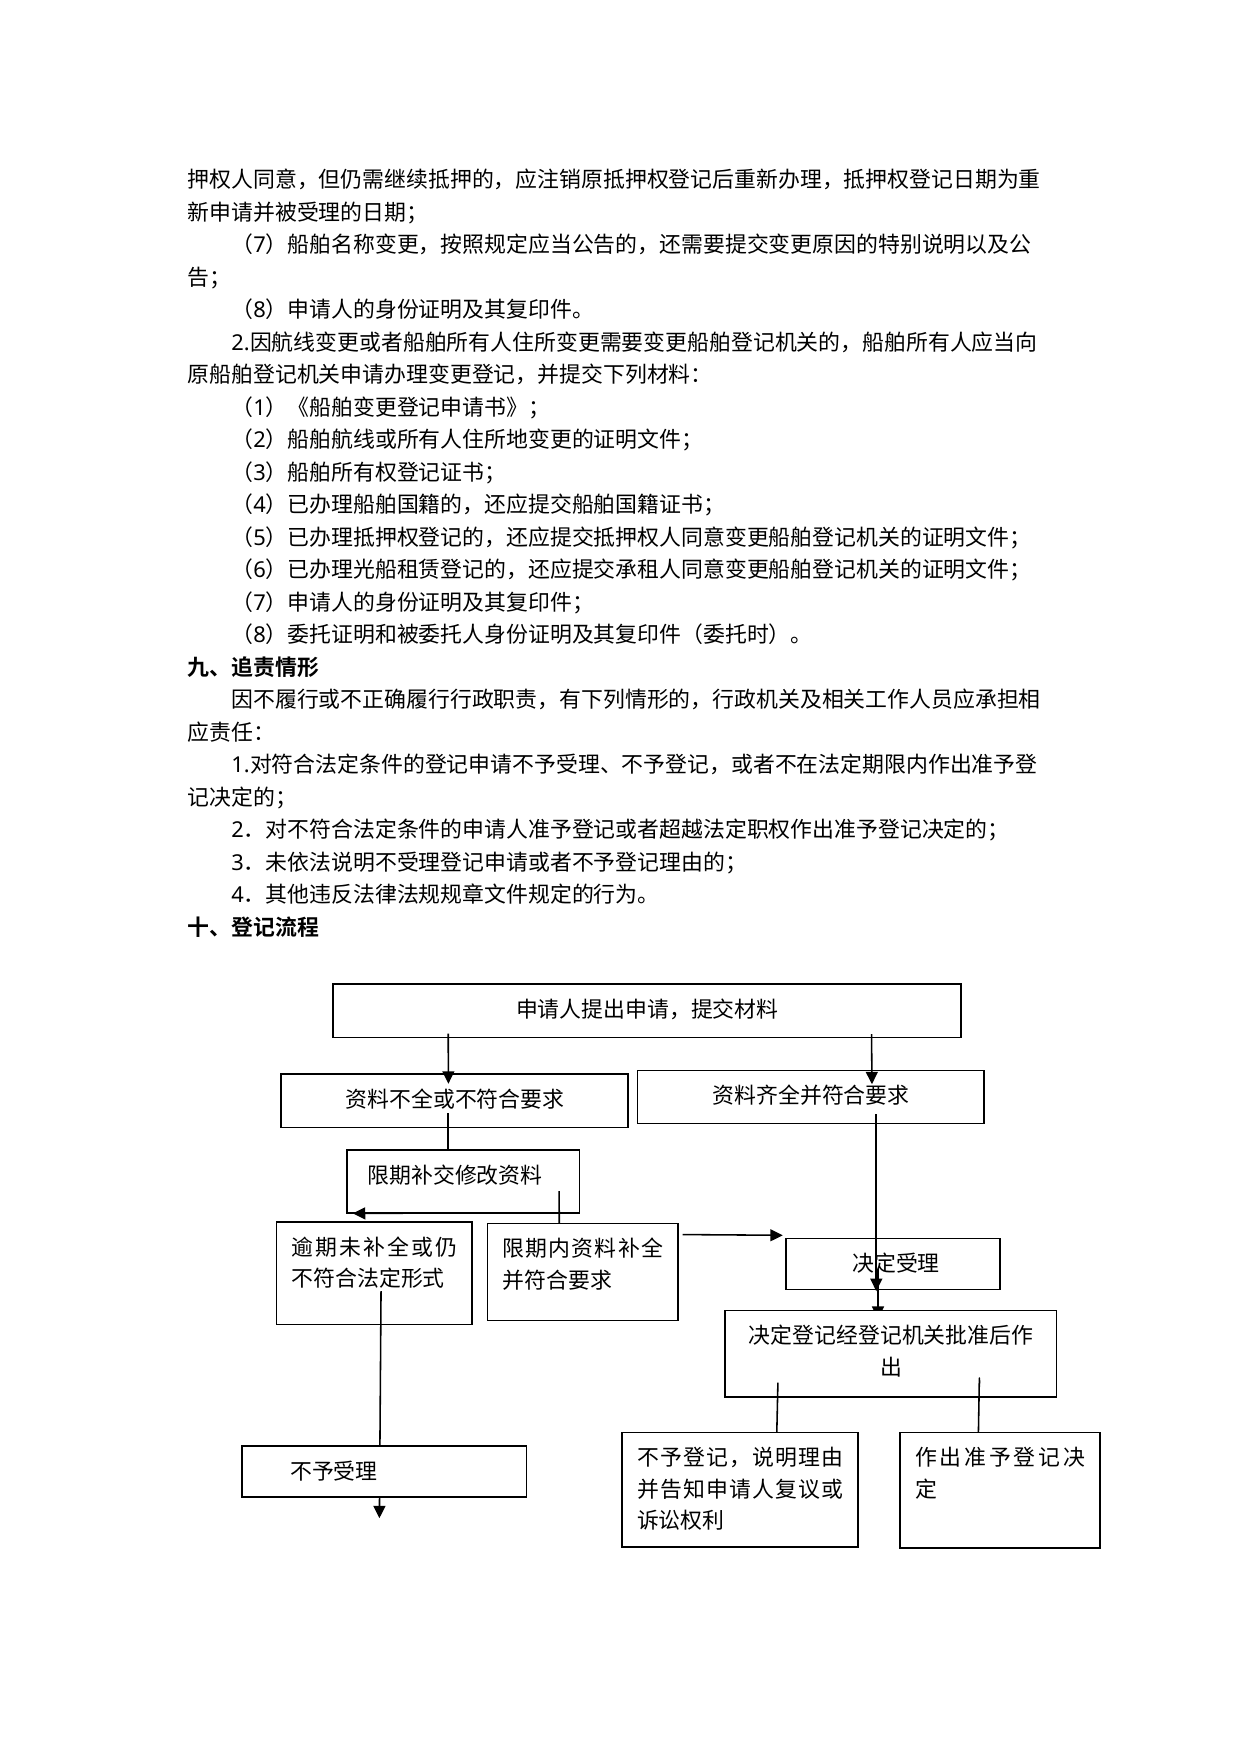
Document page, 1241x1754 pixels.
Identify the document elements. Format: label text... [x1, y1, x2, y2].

text 因不履行或不正确履行行政职责，有下列情形的，行政机关及相关工作人员应承担相应责任： [187, 682, 1053, 747]
text （2）船舶航线或所有人住所地变更的证明文件； [187, 422, 1053, 454]
text 4．其他违反法律法规规章文件规定的行为。 [187, 877, 1053, 909]
text （8）申请人的身份证明及其复印件。 [187, 292, 1053, 324]
text 2．对不符合法定条件的申请人准予登记或者超越法定职权作出准予登记决定的； [187, 812, 1053, 844]
text （4）已办理船舶国籍的，还应提交船舶国籍证书； [187, 487, 1053, 519]
text 3．未依法说明不受理登记申请或者不予登记理由的； [187, 844, 1053, 877]
text （6）已办理光船租赁登记的，还应提交承租人同意变更船舶登记机关的证明文件； [187, 552, 1053, 584]
text （7）船舶名称变更，按照规定应当公告的，还需要提交变更原因的特别说明以及公告； [187, 227, 1053, 292]
text 九、追责情形 [187, 649, 1053, 682]
text （1）《船舶变更登记申请书》； [187, 389, 1053, 422]
text （8）委托证明和被委托人身份证明及其复印件（委托时）。 [187, 617, 1053, 649]
text （3）船舶所有权登记证书； [187, 454, 1053, 487]
text （7）申请人的身份证明及其复印件； [187, 584, 1053, 617]
text 2.因航线变更或者船舶所有人住所变更需要变更船舶登记机关的，船舶所有人应当向原船舶登记机关申请办理变更登记，并提交下列材料： [187, 324, 1053, 389]
text （5）已办理抵押权登记的，还应提交抵押权人同意变更船舶登记机关的证明文件； [187, 519, 1053, 552]
text 1.对符合法定条件的登记申请不予受理、不予登记，或者不在法定期限内作出准予登记决定的； [187, 747, 1053, 812]
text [187, 162, 1053, 227]
text 十、登记流程 [187, 909, 1053, 942]
